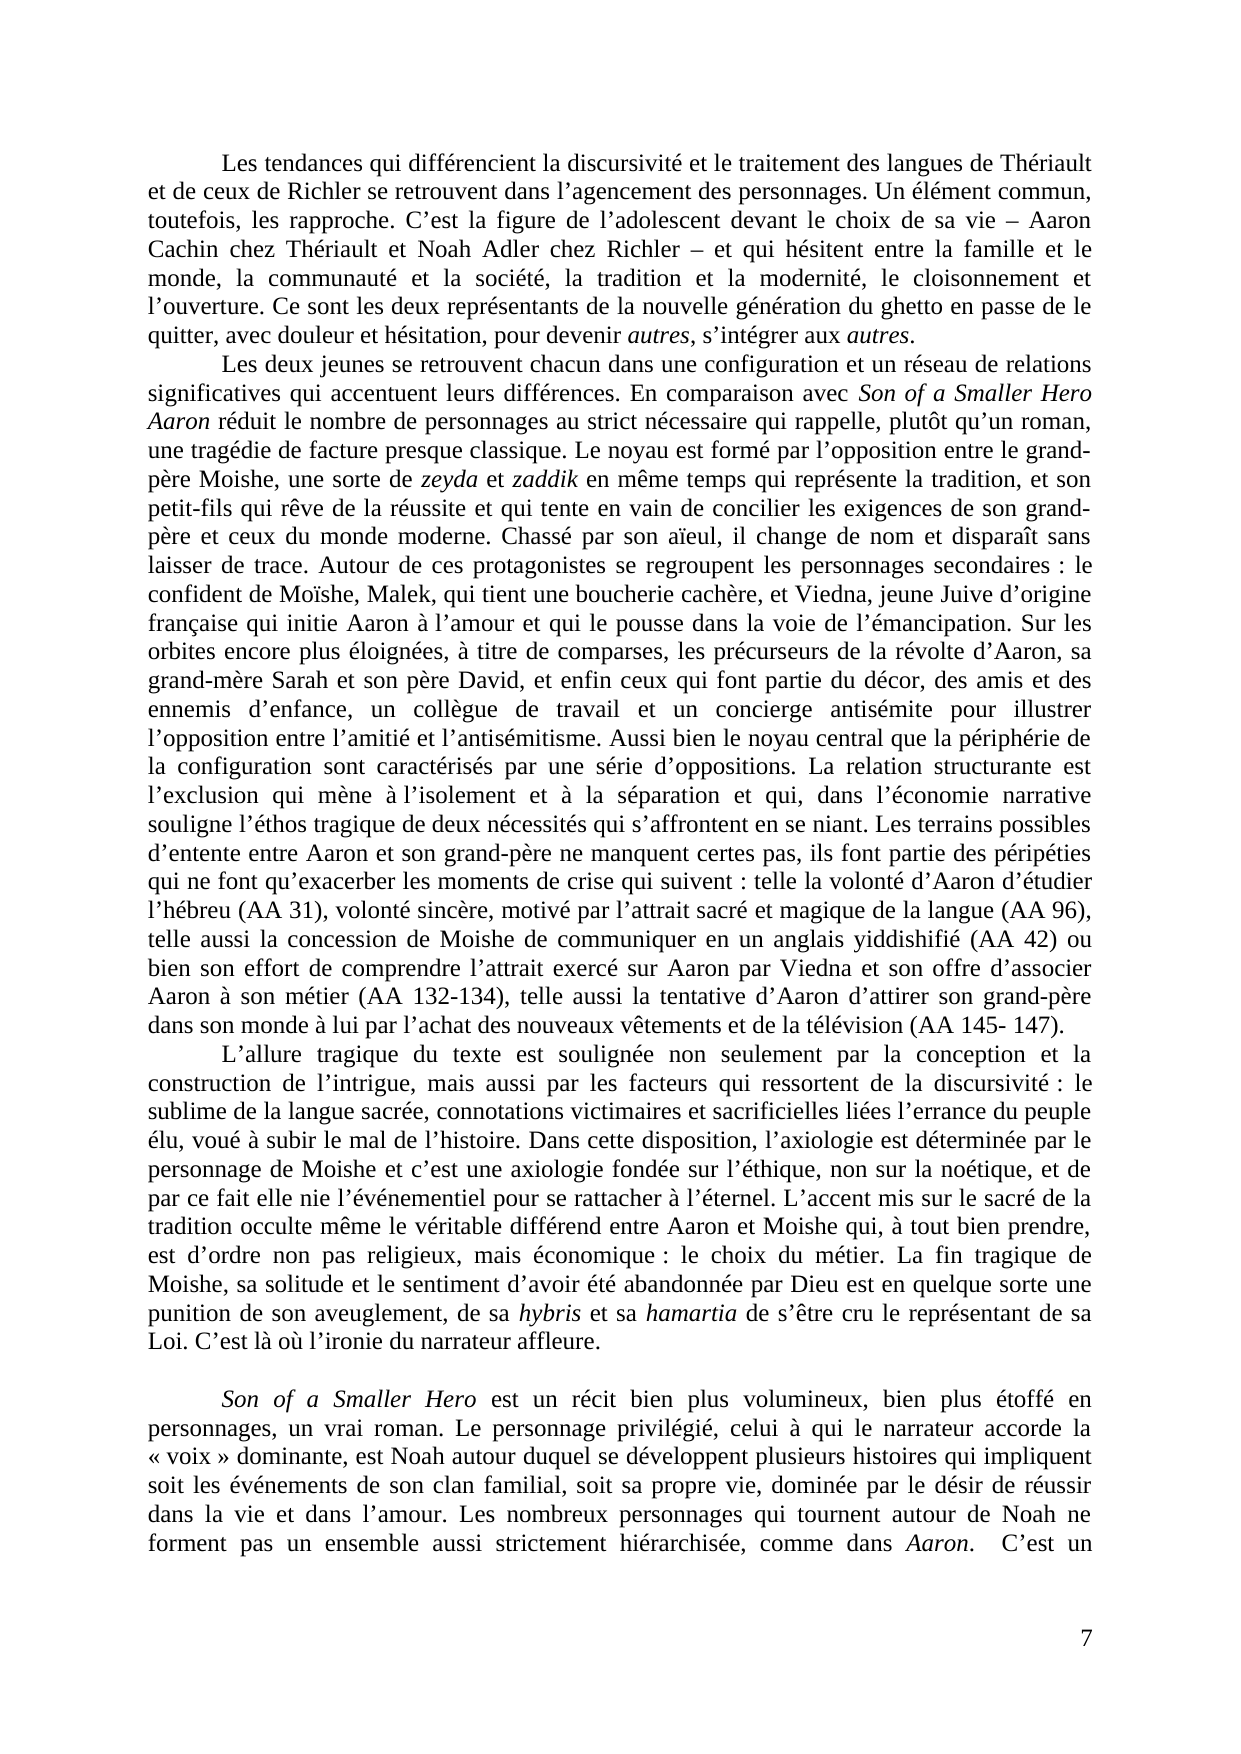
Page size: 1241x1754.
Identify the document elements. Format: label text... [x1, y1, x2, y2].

text Les tendances qui différencient la discursivité et le traitement des langues de Thériault et de ceux de Richler se retrouvent dans l’agencement des personnages. Un élément commun, toutefois, les rapproche. C’est la figure de l’adolescent devant le choix de sa vie – Aaron Cachin chez Thériault et Noah Adler chez Richler – et qui hésitent entre la famille et le monde, la communauté et la société, la tradition et la modernité, le cloisonnement et l’ouverture. Ce sont les deux représentants de la nouvelle génération du ghetto en passe de le quitter, avec douleur et hésitation, pour devenir autres, s’intégrer aux autres. [148, 148, 1093, 349]
text Les deux jeunes se retrouvent chacun dans une configuration et un réseau de relations significatives qui accentuent leurs différences. En comparaison avec Son of a Smaller Hero Aaron réduit le nombre de personnages au strict nécessaire qui rappelle, plutôt qu’un roman, une tragédie de facture presque classique. Le noyau est formé par l’opposition entre le grand-père Moishe, une sorte de zeyda et zaddik en même temps qui représente la tradition, et son petit-fils qui rêve de la réussite et qui tente en vain de concilier les exigences de son grand-père et ceux du monde moderne. Chassé par son aïeul, il change de nom et disparaît sans laisser de trace. Autour de ces protagonistes se regroupent les personnages secondaires : le confident de Moïshe, Malek, qui tient une boucherie cachère, et Viedna, jeune Juive d’origine française qui initie Aaron à l’amour et qui le pousse dans la voie de l’émancipation. Sur les orbites encore plus éloignées, à titre de comparses, les précurseurs de la révolte d’Aaron, sa grand-mère Sarah et son père David, et enfin ceux qui font partie du décor, des amis et des ennemis d’enfance, un collègue de travail et un concierge antisémite pour illustrer l’opposition entre l’amitié et l’antisémitisme. Aussi bien le noyau central que la périphérie de la configuration sont caractérisés par une série d’oppositions. La relation structurante est l’exclusion qui mène à l’isolement et à la séparation et qui, dans l’économie narrative souligne l’éthos tragique de deux nécessités qui s’affrontent en se niant. Les terrains possibles d’entente entre Aaron et son grand-père ne manquent certes pas, ils font partie des péripéties qui ne font qu’exacerber les moments de crise qui suivent : telle la volonté d’Aaron d’étudier l’hébreu (AA 31), volonté sincère, motivé par l’attrait sacré et magique de la langue (AA 96), telle aussi la concession de Moishe de communiquer en un anglais yiddishifié (AA 42) ou bien son effort de comprendre l’attrait exercé sur Aaron par Viedna et son offre d’associer Aaron à son métier (AA 132-134), telle aussi la tentative d’Aaron d’attirer son grand-père dans son monde à lui par l’achat des nouveaux vêtements et de la télévision (AA 145- 147). [148, 349, 1093, 1039]
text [148, 1384, 1093, 1556]
text L’allure tragique du texte est soulignée non seulement par la conception et la construction de l’intrigue, mais aussi par les facteurs qui ressortent de la discursivité : le sublime de la langue sacrée, connotations victimaires et sacrificielles liées l’errance du peuple élu, voué à subir le mal de l’histoire. Dans cette disposition, l’axiologie est déterminée par le personnage de Moishe et c’est une axiologie fondée sur l’éthique, non sur la noétique, et de par ce fait elle nie l’événementiel pour se rattacher à l’éternel. L’accent mis sur le sacré de la tradition occulte même le véritable différend entre Aaron et Moishe qui, à tout bien prendre, est d’ordre non pas religieux, mais économique : le choix du métier. La fin tragique de Moishe, sa solitude et le sentiment d’avoir été abandonnée par Dieu est en quelque sorte une punition de son aveuglement, de sa hybris et sa hamartia de s’être cru le représentant de sa Loi. C’est là où l’ironie du narrateur affleure. [148, 1039, 1093, 1355]
